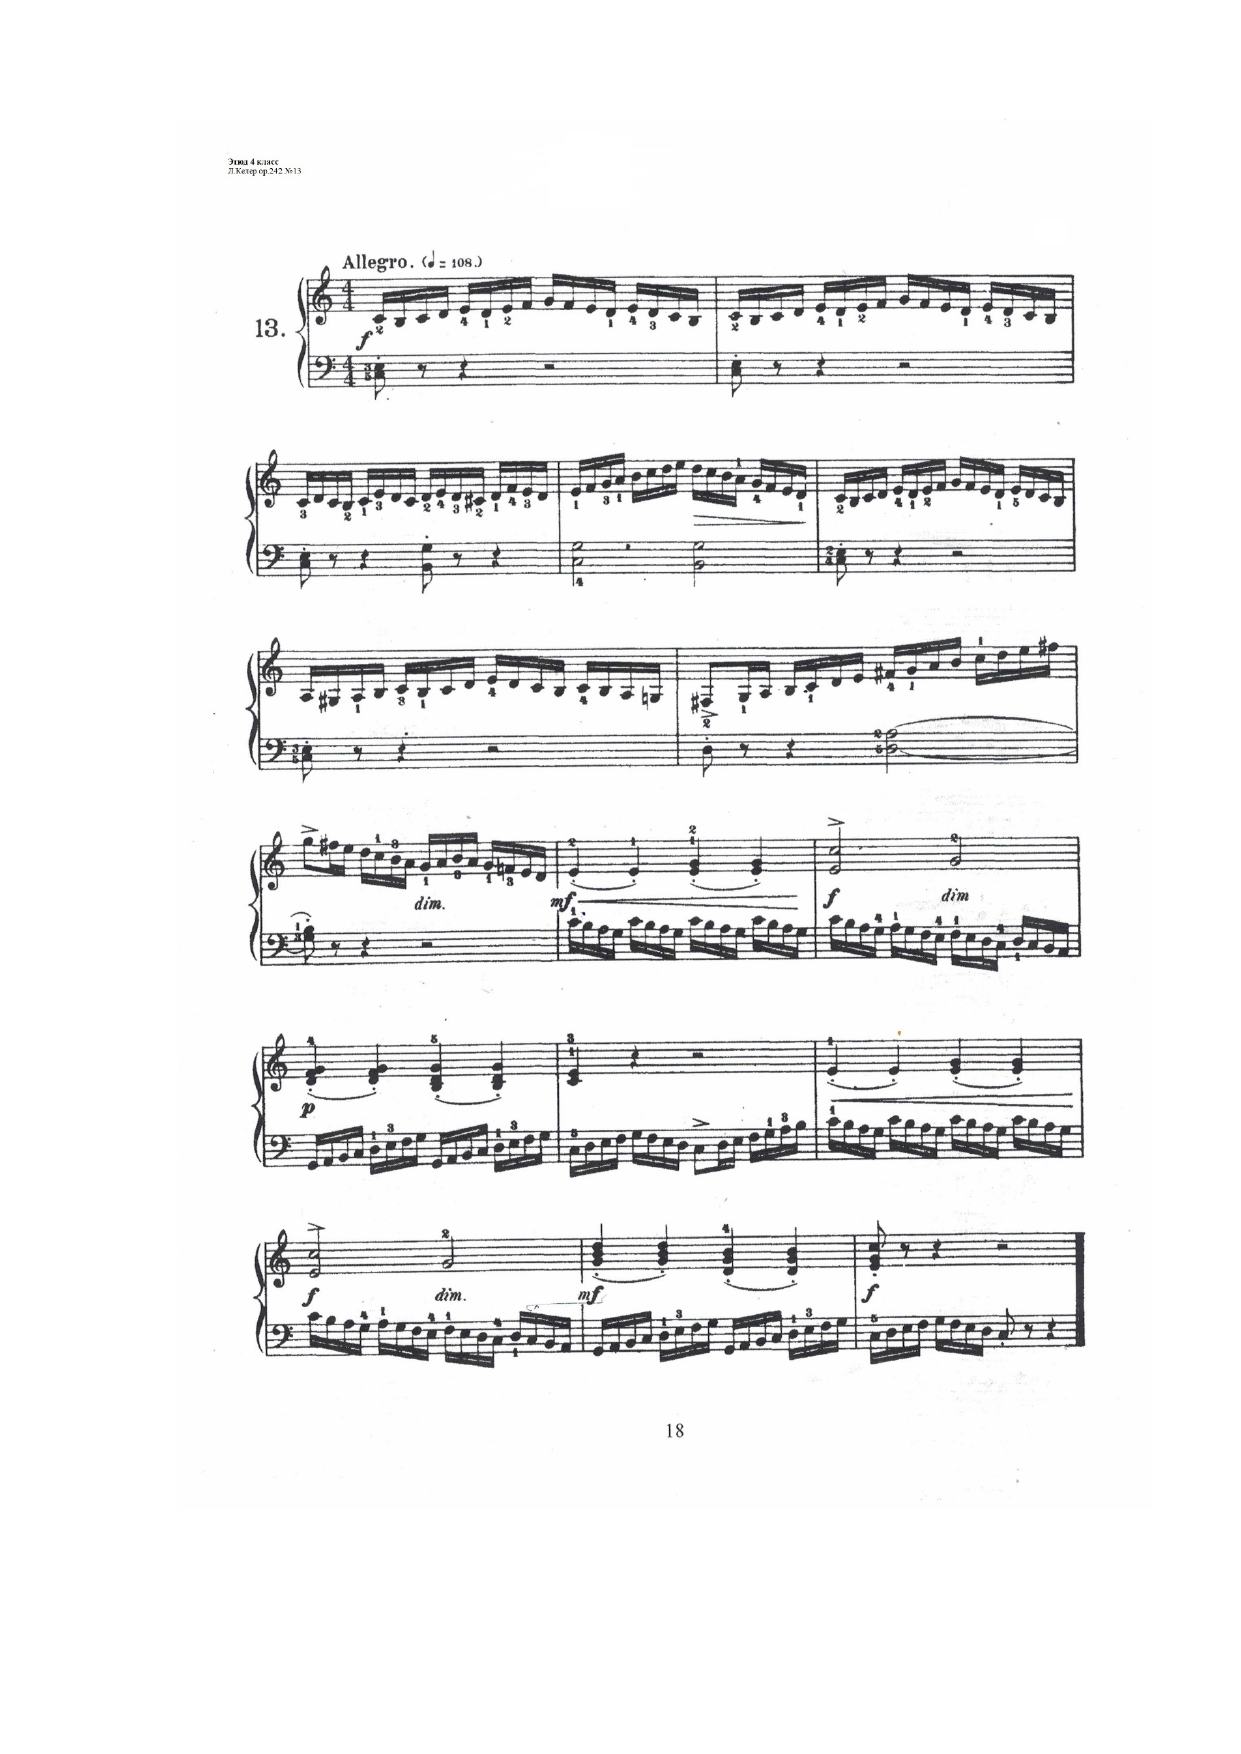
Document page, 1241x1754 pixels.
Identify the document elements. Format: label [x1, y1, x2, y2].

picture [177, 118, 1152, 1509]
